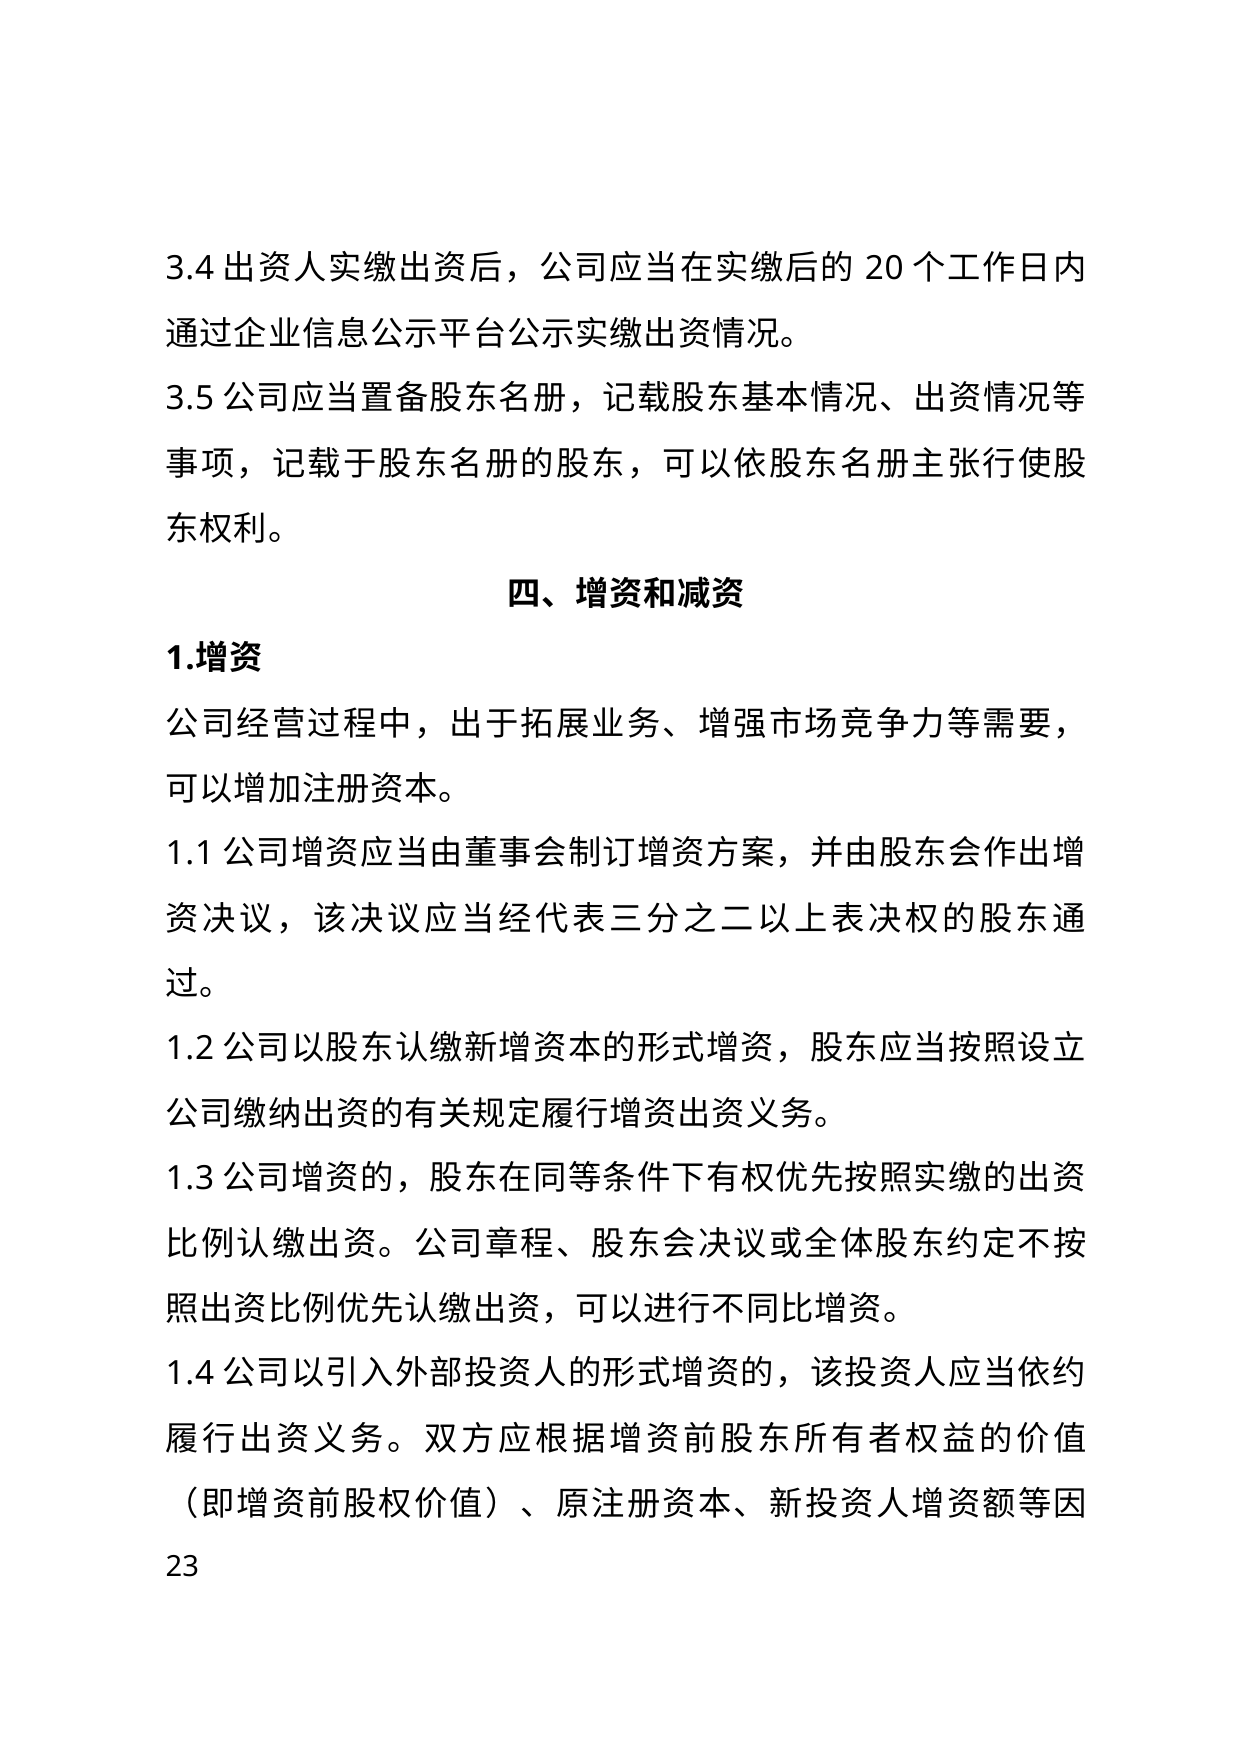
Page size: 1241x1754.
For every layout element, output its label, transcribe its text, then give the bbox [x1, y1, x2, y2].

text 四、增资和减资 [165, 558, 1087, 623]
text 1.3公司增资的，股东在同等条件下有权优先按照实缴的出资比例认缴出资。公司章程、股东会决议或全体股东约定不按照出资比例优先认缴出资，可以进行不同比增资。 [165, 1143, 1087, 1338]
text 公司经营过程中，出于拓展业务、增强市场竞争力等需要，可以增加注册资本。 [165, 688, 1087, 818]
text 1.1公司增资应当由董事会制订增资方案，并由股东会作出增资决议，该决议应当经代表三分之二以上表决权的股东通过。 [165, 818, 1087, 1013]
text 3.4出资人实缴出资后，公司应当在实缴后的20个工作日内通过企业信息公示平台公示实缴出资情况。 [165, 233, 1087, 363]
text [165, 1338, 1087, 1533]
text 1.增资 [165, 623, 1087, 688]
text 3.5公司应当置备股东名册，记载股东基本情况、出资情况等事项，记载于股东名册的股东，可以依股东名册主张行使股东权利。 [165, 363, 1087, 558]
text 1.2公司以股东认缴新增资本的形式增资，股东应当按照设立公司缴纳出资的有关规定履行增资出资义务。 [165, 1013, 1087, 1143]
